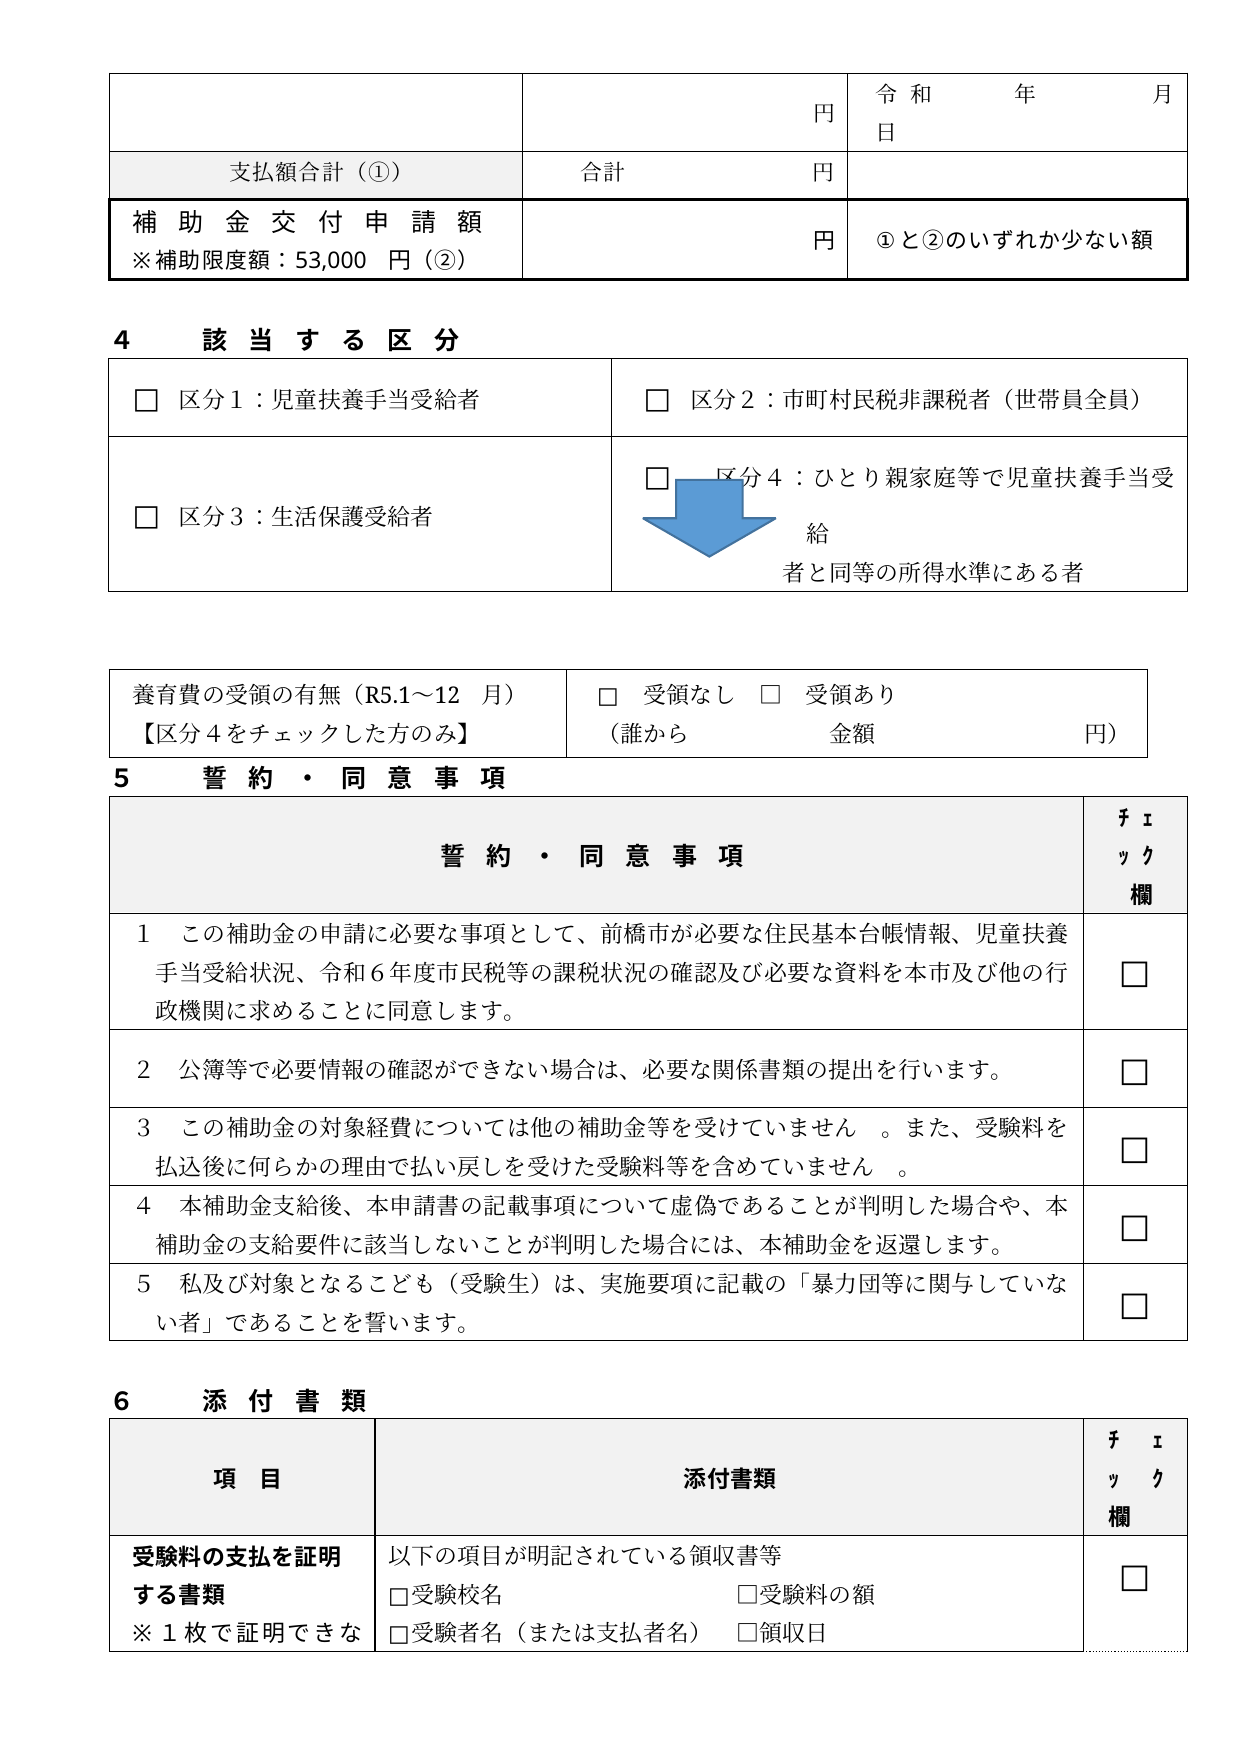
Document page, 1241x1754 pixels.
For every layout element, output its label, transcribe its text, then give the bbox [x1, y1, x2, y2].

table_cell 支払額合計（①） [110, 152, 522, 198]
table_cell □ [1084, 1186, 1187, 1262]
table_cell □ 区分４：ひとり親家庭等で児童扶養手当受給 者と同等の所得水準にある者 [612, 437, 1187, 591]
table_cell □ [1084, 1536, 1187, 1651]
table_cell □ [1084, 914, 1187, 1029]
table_header ﾁｪｯｸ欄 [1084, 1419, 1187, 1535]
table_cell 合計 円 [523, 152, 847, 198]
table_cell １ この補助金の申請に必要な事項として、前橋市が必要な住民基本台帳情報、児童扶養手当受給状況、令和６年度市民税等の課税状況の確認及び必要な資料を本市及び他の行政機関に求めることに同意します。 [110, 914, 1083, 1029]
table_cell □ 区分３：生活保護受給者 [109, 437, 611, 591]
table_cell 円 [523, 201, 847, 278]
table_cell [110, 74, 522, 151]
table_cell □ [1084, 1030, 1187, 1107]
table_header □ 区分２：市町村民税非課税者（世帯員全員） [612, 359, 1187, 436]
table_header 養育費の受領の有無（R5.1～12月） 【区分４をチェックした方のみ】 [110, 670, 566, 757]
table_header 誓約・同意事項 [110, 797, 1083, 912]
table_cell 補助金交付申請額 ※補助限度額：53,000円（②） [111, 201, 522, 278]
table_cell □ [1084, 1264, 1187, 1340]
table_cell ２ 公簿等で必要情報の確認ができない場合は、必要な関係書類の提出を行います。 [110, 1030, 1083, 1107]
text ５ 誓約・同意事項 [109, 758, 1131, 796]
table_header □ 区分１：児童扶養手当受給者 [109, 359, 611, 436]
table_header ﾁｪｯｸ欄 [1084, 797, 1187, 912]
text ６ 添付書類 [109, 1380, 1131, 1418]
table_cell ４ 本補助金支給後、本申請書の記載事項について虚偽であることが判明した場合や、本補助金の支給要件に該当しないことが判明した場合には、本補助金を返還します。 [110, 1186, 1083, 1262]
table_cell ３ この補助金の対象経費については他の補助金等を受けていません。また、受験料を払込後に何らかの理由で払い戻しを受けた受験料等を含めていません。 [110, 1108, 1083, 1184]
table_cell [848, 152, 1187, 198]
text ４ 該当する区分 [109, 319, 1131, 358]
table_cell 令和 年 月 日 [848, 74, 1187, 151]
table_header 添付書類 [376, 1419, 1083, 1535]
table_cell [110, 1536, 374, 1651]
table_header 項 目 [110, 1419, 374, 1535]
table_header □ 受領なし □ 受領あり （誰から 金額 円） [567, 670, 1147, 757]
table_cell □ [1084, 1108, 1187, 1184]
table_cell 円 [523, 74, 847, 151]
table_cell ①と②のいずれか少ない額 [848, 201, 1186, 278]
table_cell ５ 私及び対象となるこども（受験生）は、実施要項に記載の「暴力団等に関与していない者」であることを誓います。 [110, 1264, 1083, 1340]
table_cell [376, 1536, 1083, 1651]
